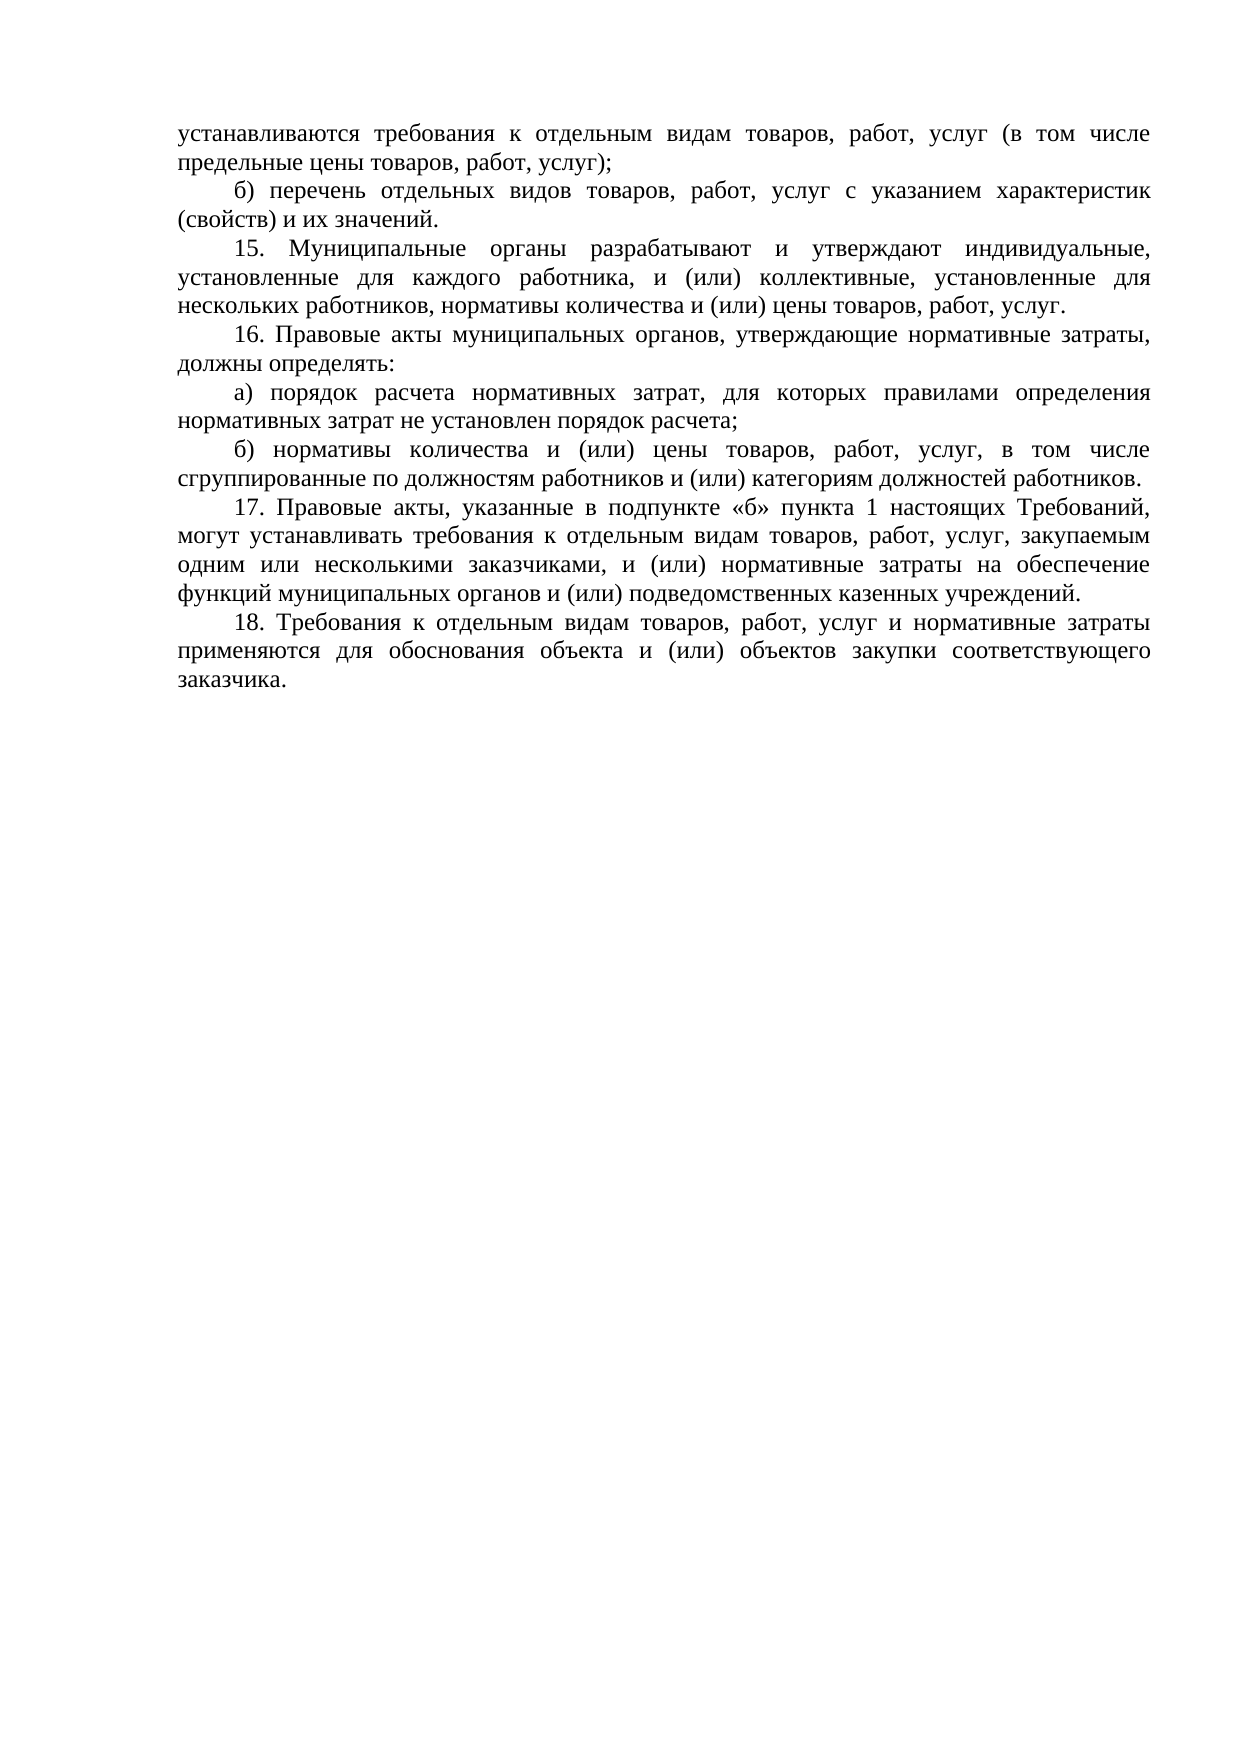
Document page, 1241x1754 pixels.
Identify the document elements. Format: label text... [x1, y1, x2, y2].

text б) перечень отдельных видов товаров, работ, услуг с указанием характеристик (свойств) и их значений. [177, 176, 1152, 233]
text 17. Правовые акты, указанные в подпункте «б» пункта 1 настоящих Требований, могут устанавливать требования к отдельным видам товаров, работ, услуг, закупаемым одним или несколькими заказчиками, и (или) нормативные затраты на обеспечение функций муниципальных органов и (или) подведомственных казенных учреждений. [177, 492, 1152, 607]
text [177, 118, 1152, 176]
text 15. Муниципальные органы разрабатывают и утверждают индивидуальные, установленные для каждого работника, и (или) коллективные, установленные для нескольких работников, нормативы количества и (или) цены товаров, работ, услуг. [177, 233, 1152, 319]
text б) нормативы количества и (или) цены товаров, работ, услуг, в том числе сгруппированные по должностям работников и (или) категориям должностей работников. [177, 434, 1152, 492]
text а) порядок расчета нормативных затрат, для которых правилами определения нормативных затрат не установлен порядок расчета; [177, 377, 1152, 434]
text 16. Правовые акты муниципальных органов, утверждающие нормативные затраты, должны определять: [177, 319, 1152, 377]
text 18. Требования к отдельным видам товаров, работ, услуг и нормативные затраты применяются для обоснования объекта и (или) объектов закупки соответствующего заказчика. [177, 607, 1152, 693]
